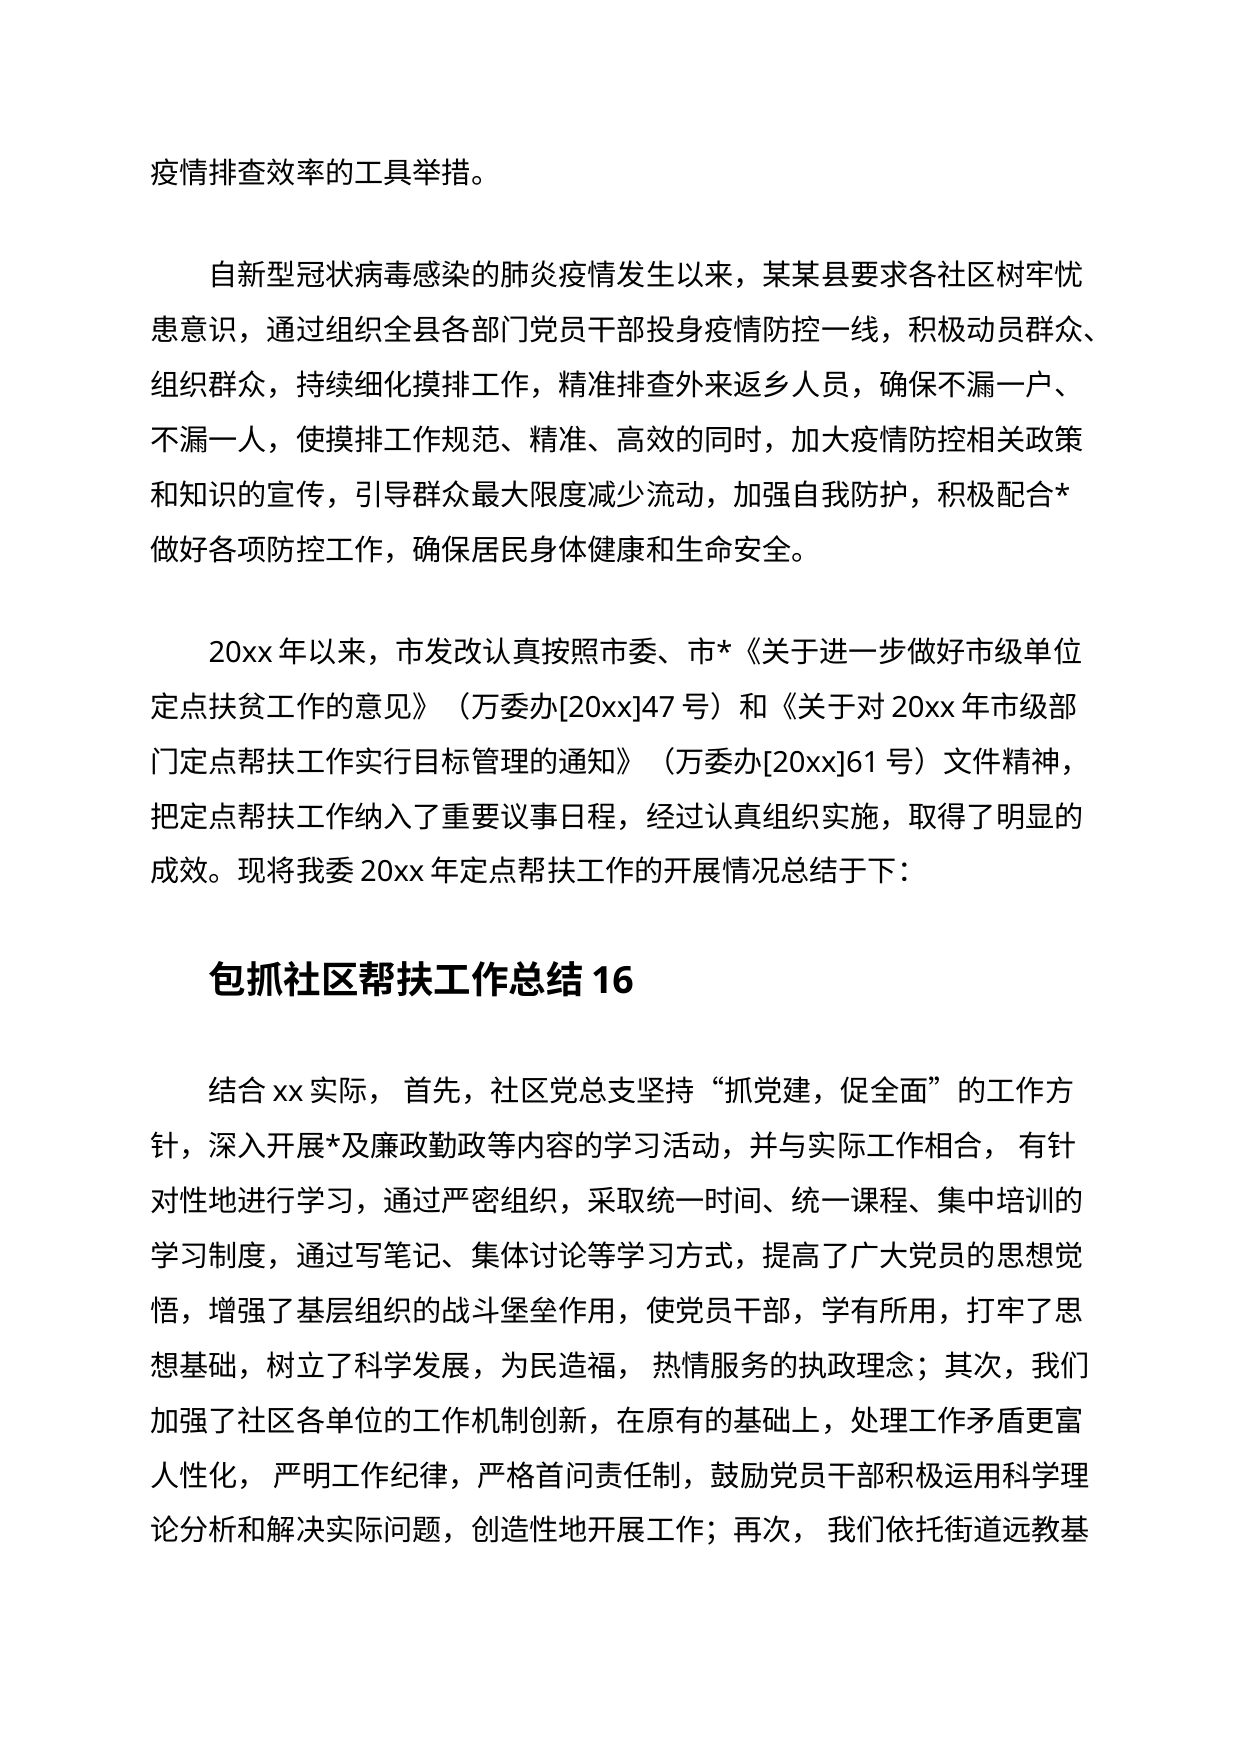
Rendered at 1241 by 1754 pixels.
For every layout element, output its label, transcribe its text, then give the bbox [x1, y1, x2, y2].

text 包抓社区帮扶工作总结16 [150, 950, 1090, 1004]
text 20xx年以来，市发改认真按照市委、市*《关于进一步做好市级单位定点扶贫工作的意见》（万委办[20xx]47号）和《关于对20xx年市级部门定点帮扶工作实行目标管理的通知》（万委办[20xx]61号）文件精神，把定点帮扶工作纳入了重要议事日程，经过认真组织实施，取得了明显的成效。现将我委20xx年定点帮扶工作的开展情况总结于下： [150, 628, 1090, 890]
text 自新型冠状病毒感染的肺炎疫情发生以来，某某县要求各社区树牢忧患意识，通过组织全县各部门党员干部投身疫情防控一线，积极动员群众、组织群众，持续细化摸排工作，精准排查外来返乡人员，确保不漏一户、不漏一人，使摸排工作规范、精准、高效的同时，加大疫情防控相关政策和知识的宣传，引导群众最大限度减少流动，加强自我防护，积极配合*做好各项防控工作，确保居民身体健康和生命安全。 [150, 252, 1090, 569]
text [150, 1068, 1090, 1549]
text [150, 150, 1090, 192]
